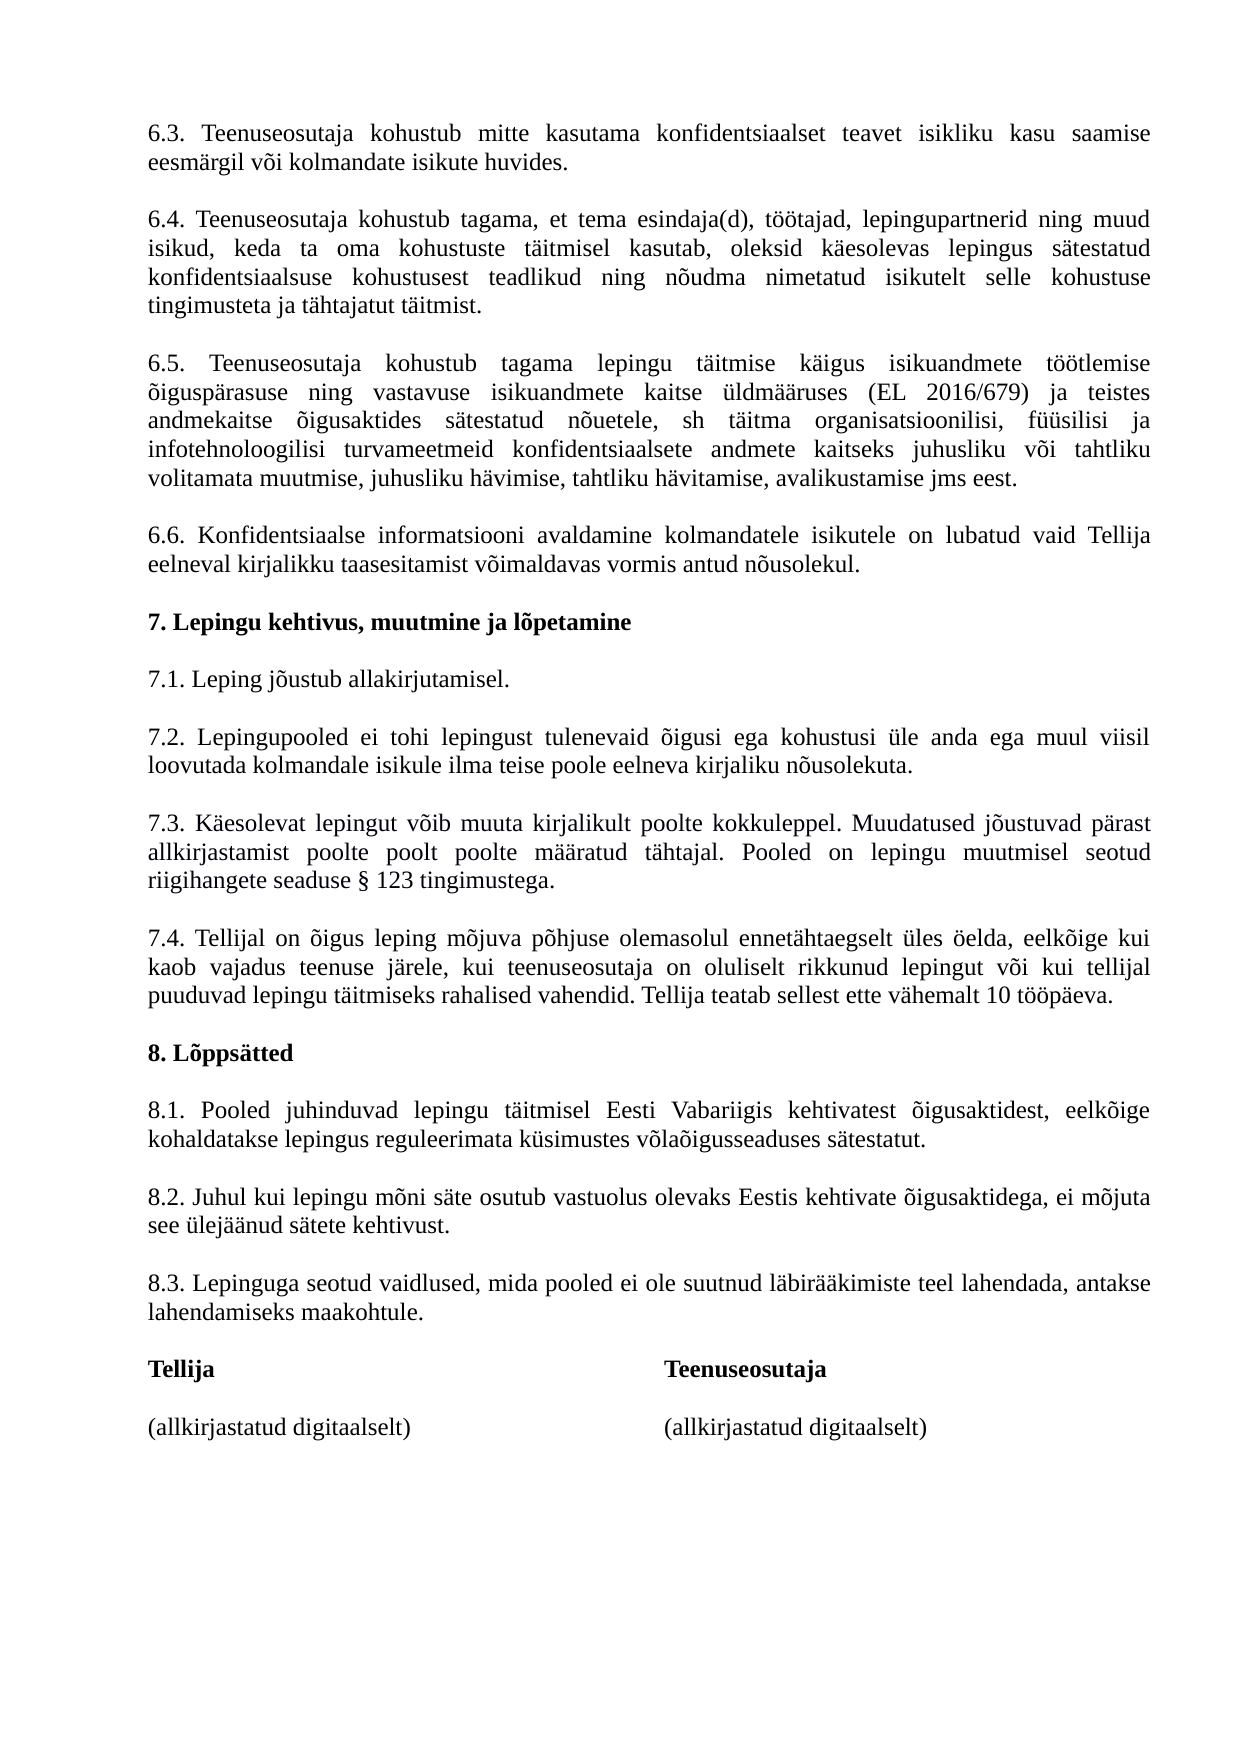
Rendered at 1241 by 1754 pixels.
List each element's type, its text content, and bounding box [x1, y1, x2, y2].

text 8.1. Pooled juhinduvad lepingu täitmisel Eesti Vabariigis kehtivatest õigusaktidest, eelkõige kohaldatakse lepingus reguleerimata küsimustes võlaõigusseaduses sätestatut. [148, 1096, 1152, 1153]
text (allkirjastatud digitaalselt) (allkirjastatud digitaalselt) [148, 1412, 1152, 1441]
text 6.5. Teenuseosutaja kohustub tagama lepingu täitmise käigus isikuandmete töötlemise õiguspärasuse ning vastavuse isikuandmete kaitse üldmääruses (EL 2016/679) ja teistes andmekaitse õigusaktides sätestatud nõuetele, sh täitma organisatsioonilisi, füüsilisi ja infotehnoloogilisi turvameetmeid konfidentsiaalsete andmete kaitseks juhusliku või tahtliku volitamata muutmise, juhusliku hävimise, tahtliku hävitamise, avalikustamise jms eest. [148, 348, 1152, 492]
text 7.3. Käesolevat lepingut võib muuta kirjalikult poolte kokkuleppel. Muudatused jõustuvad pärast allkirjastamist poolte poolt poolte määratud tähtajal. Pooled on lepingu muutmisel seotud riigihangete seaduse § 123 tingimustega. [148, 808, 1152, 894]
text 7.4. Tellijal on õigus leping mõjuva põhjuse olemasolul ennetähtaegselt üles öelda, eelkõige kui kaob vajadus teenuse järele, kui teenuseosutaja on oluliselt rikkunud lepingut või kui tellijal puuduvad lepingu täitmiseks rahalised vahendid. Tellija teatab sellest ette vähemalt 10 tööpäeva. [148, 923, 1152, 1009]
text Tellija Teenuseosutaja [148, 1354, 1152, 1383]
text 7. Lepingu kehtivus, muutmine ja lõpetamine [148, 607, 1152, 636]
text 7.1. Leping jõustub allakirjutamisel. [148, 664, 1152, 693]
text 6.6. Konfidentsiaalse informatsiooni avaldamine kolmandatele isikutele on lubatud vaid Tellija eelneval kirjalikku taasesitamist võimaldavas vormis antud nõusolekul. [148, 521, 1152, 578]
text 6.4. Teenuseosutaja kohustub tagama, et tema esindaja(d), töötajad, lepingupartnerid ning muud isikud, keda ta oma kohustuste täitmisel kasutab, oleksid käesolevas lepingus sätestatud konfidentsiaalsuse kohustusest teadlikud ning nõudma nimetatud isikutelt selle kohustuse tingimusteta ja tähtajatut täitmist. [148, 204, 1152, 319]
text 8.2. Juhul kui lepingu mõni säte osutub vastuolus olevaks Eestis kehtivate õigusaktidega, ei mõjuta see ülejäänud sätete kehtivust. [148, 1182, 1152, 1239]
text 8. Lõppsätted [148, 1038, 1152, 1067]
text 8.3. Lepinguga seotud vaidlused, mida pooled ei ole suutnud läbirääkimiste teel lahendada, antakse lahendamiseks maakohtule. [148, 1268, 1152, 1326]
text 6.3. Teenuseosutaja kohustub mitte kasutama konfidentsiaalset teavet isikliku kasu saamise eesmärgil või kolmandate isikute huvides. [148, 118, 1152, 176]
text 7.2. Lepingupooled ei tohi lepingust tulenevaid õigusi ega kohustusi üle anda ega muul viisil loovutada kolmandale isikule ilma teise poole eelneva kirjaliku nõusolekuta. [148, 722, 1152, 779]
